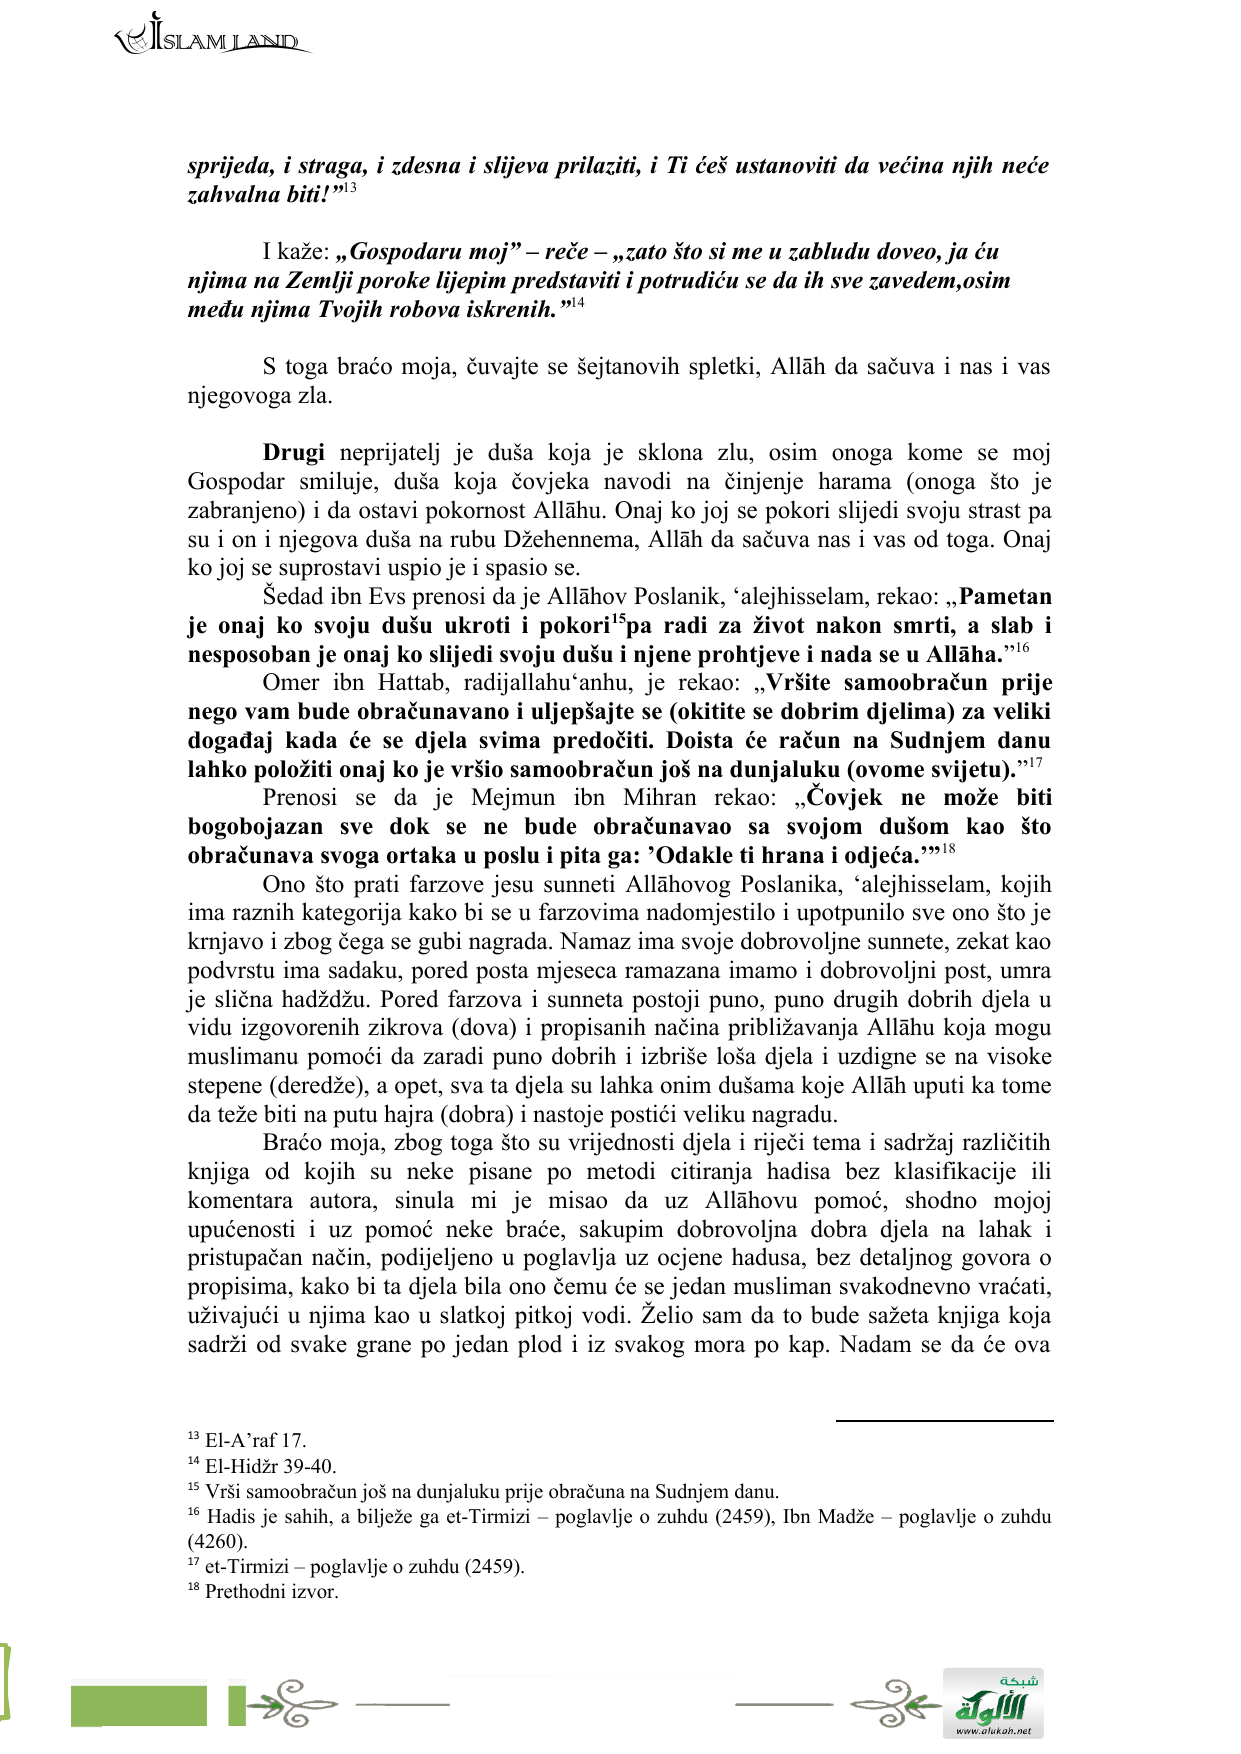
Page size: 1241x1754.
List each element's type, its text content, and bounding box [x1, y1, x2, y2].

picture [69, 1664, 1045, 1746]
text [187, 1127, 1053, 1357]
text Ono što prati farzove jesu sunneti Allāhovog Poslanika, ‘alejhisselam, kojih ima raznih kategorija kako bi se u farzovima nadomjestilo i upotpunilo sve ono što je krnjavo i zbog čega se gubi nagrada. Namaz ima svoje dobrovoljne sunnete, zekat kao podvrstu ima sadaku, pored posta mjeseca ramazana imamo i dobrovoljni post, umra je slična hadždžu. Pored farzova i sunneta postoji puno, puno drugih dobrih djela u vidu izgovorenih zikrova (dova) i propisanih načina približavanja Allāhu koja mogu muslimanu pomoći da zaradi puno dobrih i izbriše loša djela i uzdigne se na visoke stepene (deredže), a opet, sva ta djela su lahka onim dušama koje Allāh uputi ka tome da teže biti na putu hajra (dobra) i nastoje postići veliku nagradu. [187, 869, 1053, 1127]
picture [113, 11, 314, 54]
text Drugi neprijatelj je duša koja je sklona zlu, osim onoga kome se moj Gospodar smiluje, duša koja čovjeka navodi na činjenje harama (onoga što je zabranjeno) i da ostavi pokornost Allāhu. Onaj ko joj se pokori slijedi svoju strast pa su i on i njegova duša na rubu Džehennema, Allāh da sačuva nas i vas od toga. Onaj ko joj se suprostavi uspio je i spasio se. [187, 437, 1053, 581]
text Omer ibn Hattab, radijallahu‘anhu, je rekao: „Vršite samoobračun prije nego vam bude obračunavano i uljepšajte se (okitite se dobrim djelima) za veliki događaj kada će se djela svima predočiti. Doista će račun na Sudnjem danu lahko položiti onaj ko je vršio samoobračun još na dunjaluku (ovome svijetu).” [187, 667, 1053, 782]
text Prenosi se da je Mejmun ibn Mihran rekao: „Čovjek ne može biti bogobojazan sve dok se ne bude obračunavao sa svojom dušom kao što obračunava svoga ortaka u poslu i pita ga: ’Odakle ti hrana i odjeća.’” [187, 782, 1053, 869]
text I kaže: „Gospodaru moj” – reče – „zato što si me u zabludu doveo, ja ću njima na Zemlji poroke lijepim predstaviti i potrudiću se da ih sve zavedem,osim među njima Tvojih robova iskrenih.” [187, 236, 1053, 322]
text S toga braćo moja, čuvajte se šejtanovih spletki, Allāh da sačuva i nas i vas njegovoga zla. [187, 351, 1053, 409]
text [187, 150, 1053, 207]
text Šedad ibn Evs prenosi da je Allāhov Poslanik, ‘alejhisselam, rekao: „Pametan je onaj ko svoju dušu ukroti i pokoripa radi za život nakon smrti, a slab i nesposoban je onaj ko slijedi svoju dušu i njene prohtjeve i nada se u Allāha.” [187, 581, 1053, 667]
